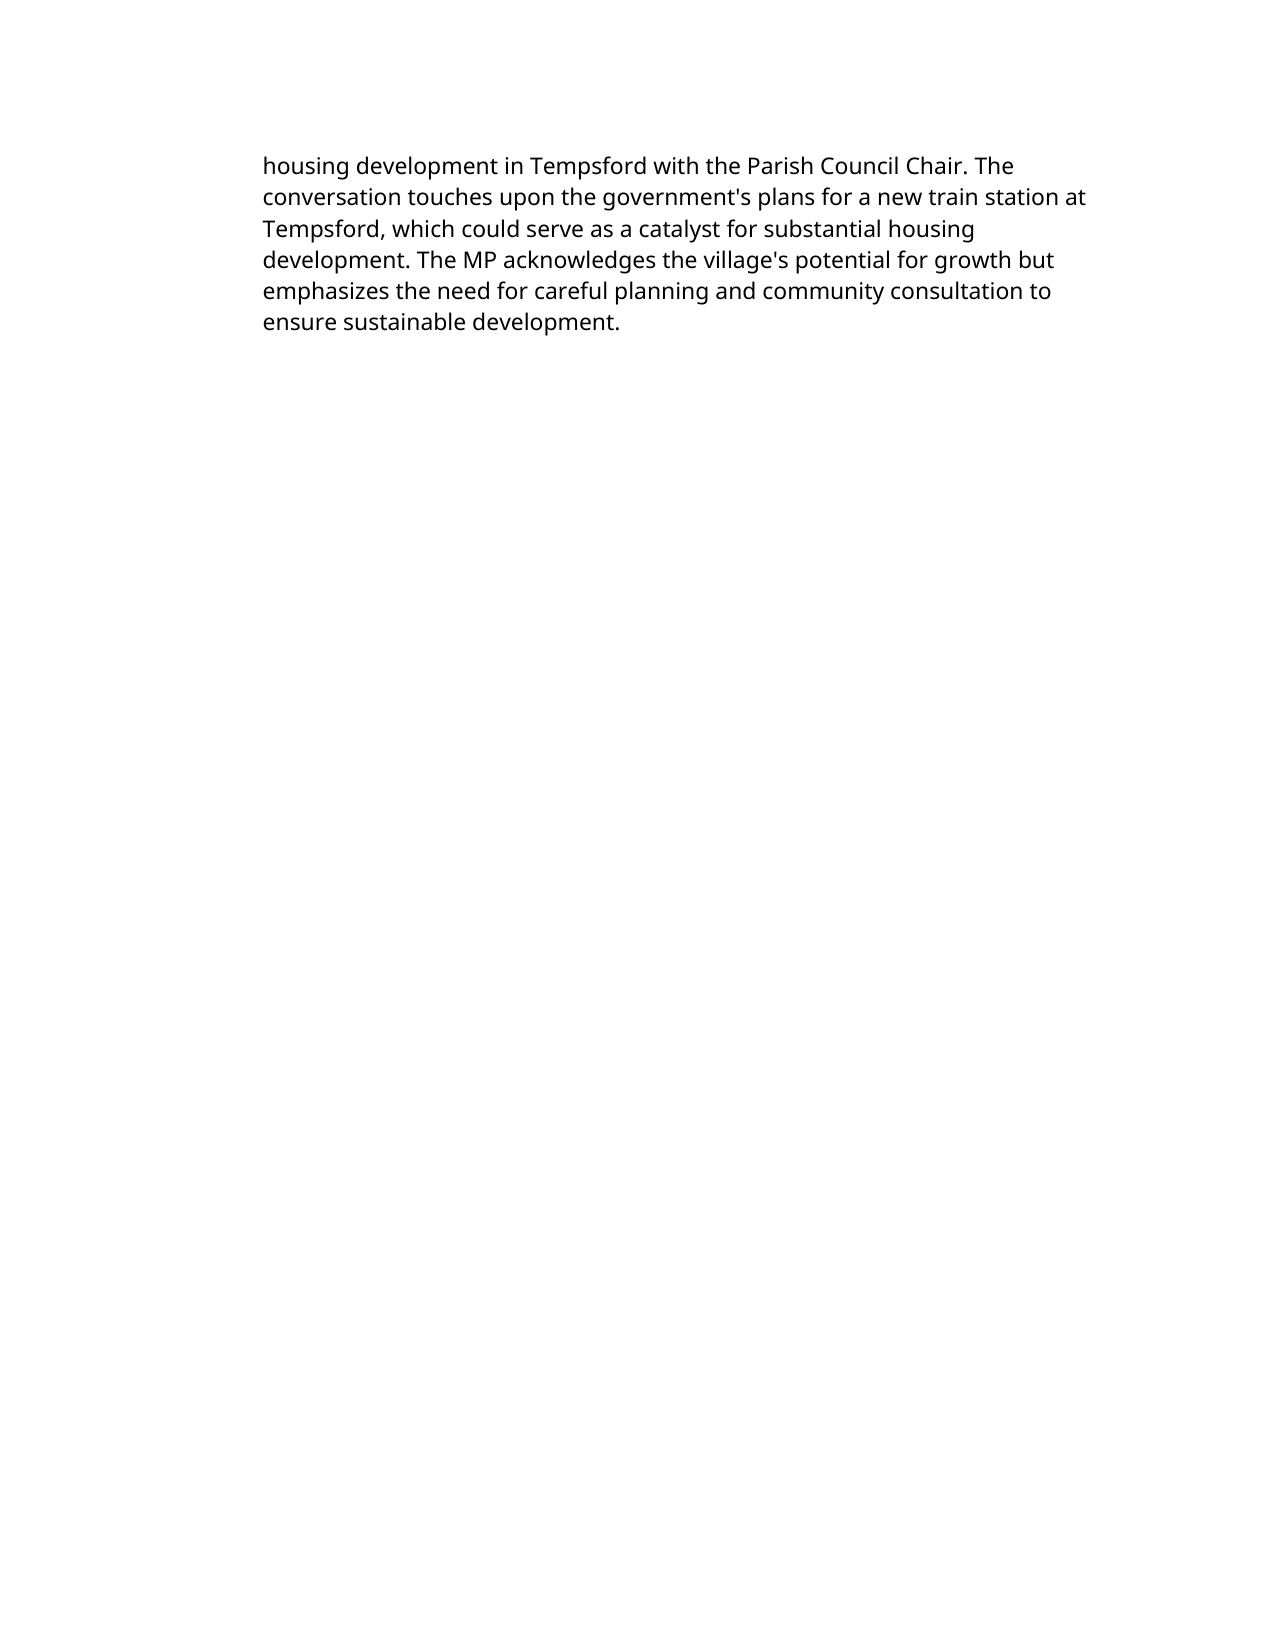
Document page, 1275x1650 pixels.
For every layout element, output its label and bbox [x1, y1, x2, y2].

list [225, 150, 1087, 337]
